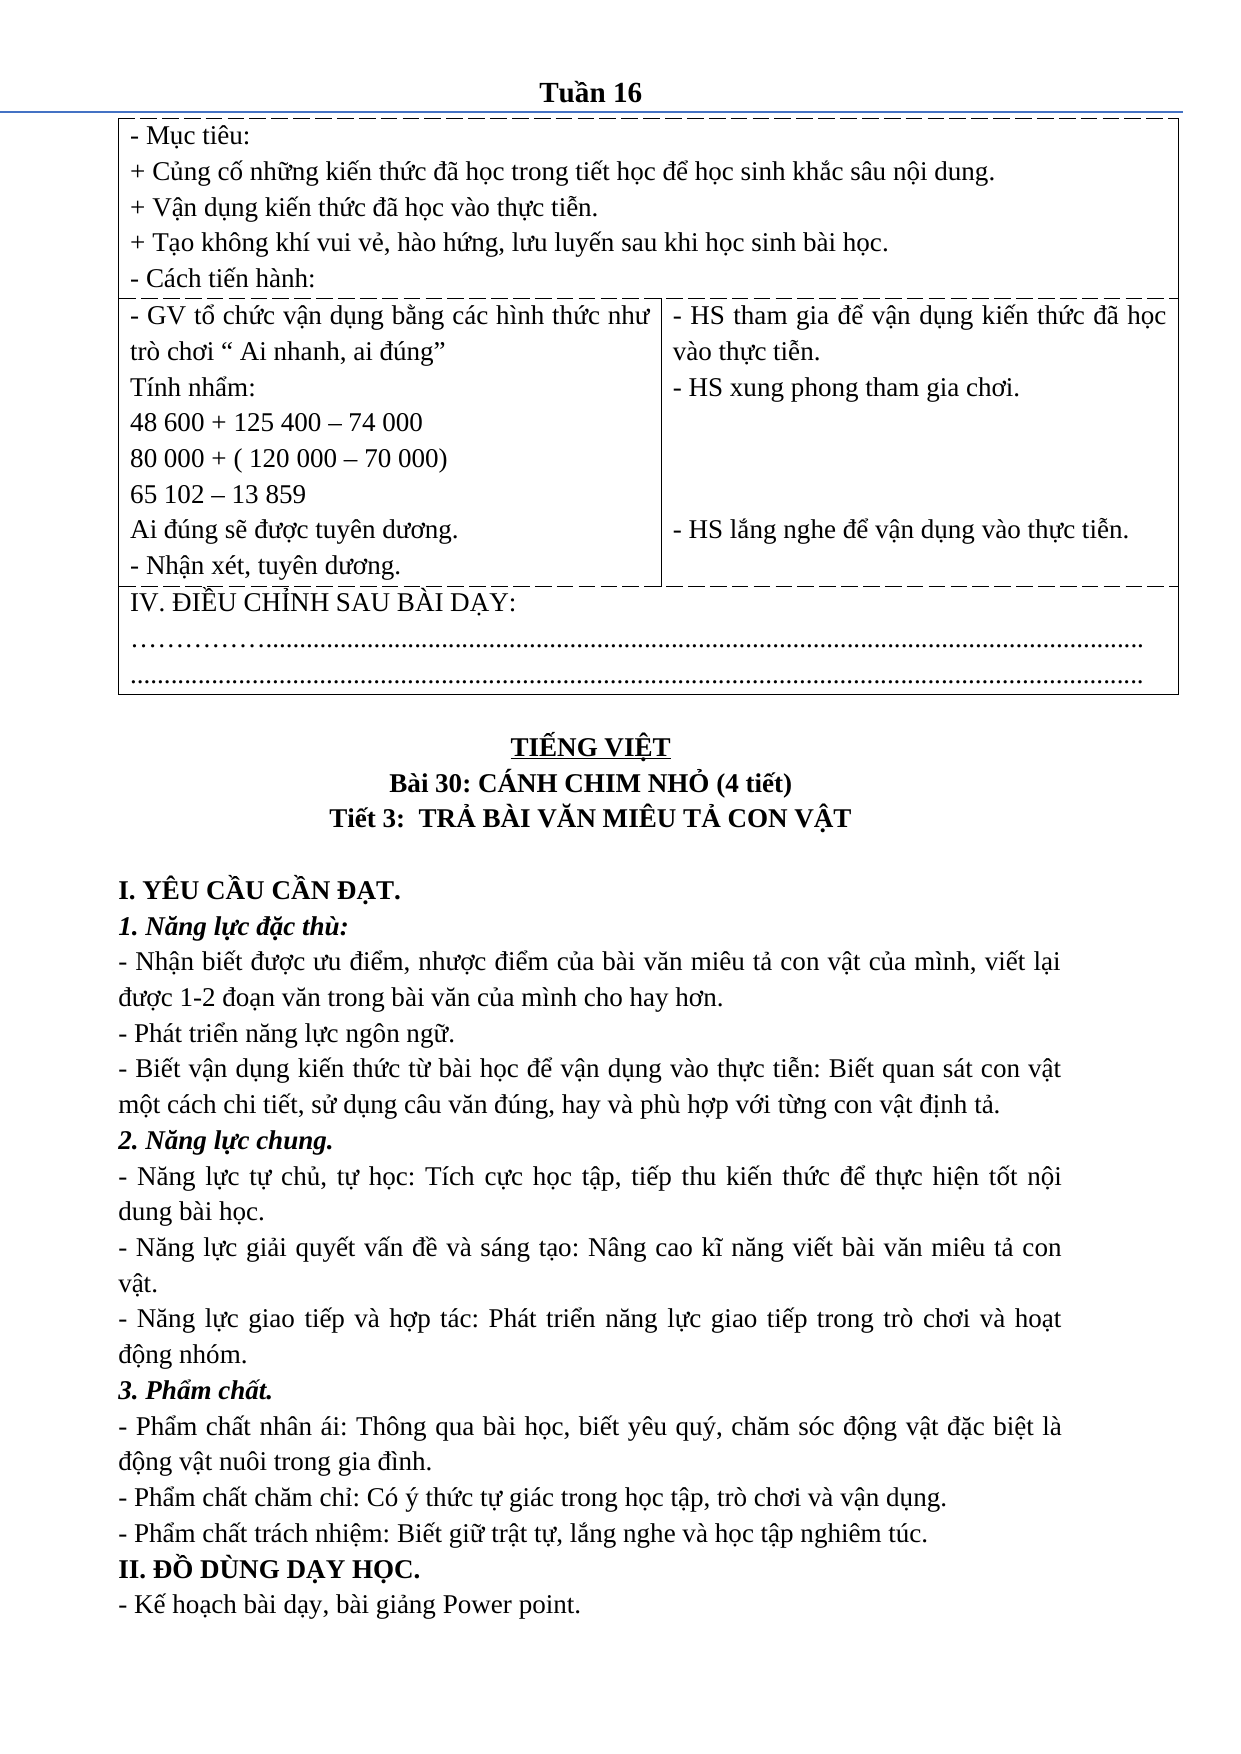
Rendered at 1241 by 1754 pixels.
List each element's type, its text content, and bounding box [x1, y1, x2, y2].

text - Năng lực tự chủ, tự học: Tích cực học tập, tiếp thu kiến thức để thực hiện tốt nội dung bài học. [118, 1160, 1063, 1227]
text - Năng lực giải quyết vấn đề và sáng tạo: Nâng cao kĩ năng viết bài văn miêu tả con vật. [118, 1231, 1063, 1298]
text I. YÊU CẦU CẦN ĐẠT. [118, 874, 1063, 905]
text 1. Năng lực đặc thù: [118, 909, 1063, 941]
text 2. Năng lực chung. [118, 1124, 1063, 1155]
text - Phẩm chất trách nhiệm: Biết giữ trật tự, lắng nghe và học tập nghiêm túc. [118, 1517, 1063, 1548]
text - Kế hoạch bài dạy, bài giảng Power point. [118, 1588, 1063, 1619]
text Tiết 3: TRẢ BÀI VĂN MIÊU TẢ CON VẬT [118, 802, 1063, 833]
text - Phát triển năng lực ngôn ngữ. [118, 1017, 1063, 1048]
text 3. Phẩm chất. [118, 1374, 1063, 1405]
table_cell IV. ĐIỀU CHỈNH SAU BÀI DẠY: …………….................................................................................................................................. ...................................................................................................................................................... [119, 586, 1178, 694]
text - Phẩm chất nhân ái: Thông qua bài học, biết yêu quý, chăm sóc động vật đặc biệt là động vật nuôi trong gia đình. [118, 1410, 1063, 1477]
text - Phẩm chất chăm chỉ: Có ý thức tự giác trong học tập, trò chơi và vận dụng. [118, 1481, 1063, 1512]
text - Năng lực giao tiếp và hợp tác: Phát triển năng lực giao tiếp trong trò chơi và hoạt động nhóm. [118, 1303, 1063, 1369]
text TIẾNG VIỆT [118, 731, 1063, 762]
table_cell - HS tham gia để vận dụng kiến thức đã học vào thực tiễn. - HS xung phong tham gia chơi. - HS lắng nghe để vận dụng vào thực tiễn. [662, 298, 1178, 586]
text - Nhận biết được ưu điểm, nhược điểm của bài văn miêu tả con vật của mình, viết lại được 1-2 đoạn văn trong bài văn của mình cho hay hơn. [118, 945, 1063, 1012]
text - Biết vận dụng kiến thức từ bài học để vận dụng vào thực tiễn: Biết quan sát con vật một cách chi tiết, sử dụng câu văn đúng, hay và phù hợp với từng con vật định tả. [118, 1052, 1063, 1119]
table_cell - GV tổ chức vận dụng bằng các hình thức như trò chơi “ Ai nhanh, ai đúng” Tính nhẩm: 48 600 + 125 400 – 74 000 80 000 + ( 120 000 – 70 000) 65 102 – 13 859 Ai đúng sẽ được tuyên dương. - Nhận xét, tuyên dương. [119, 298, 661, 586]
text II. ĐỒ DÙNG DẠY HỌC. [118, 1553, 1063, 1584]
text Bài 30: CÁNH CHIM NHỎ (4 tiết) [118, 767, 1063, 798]
